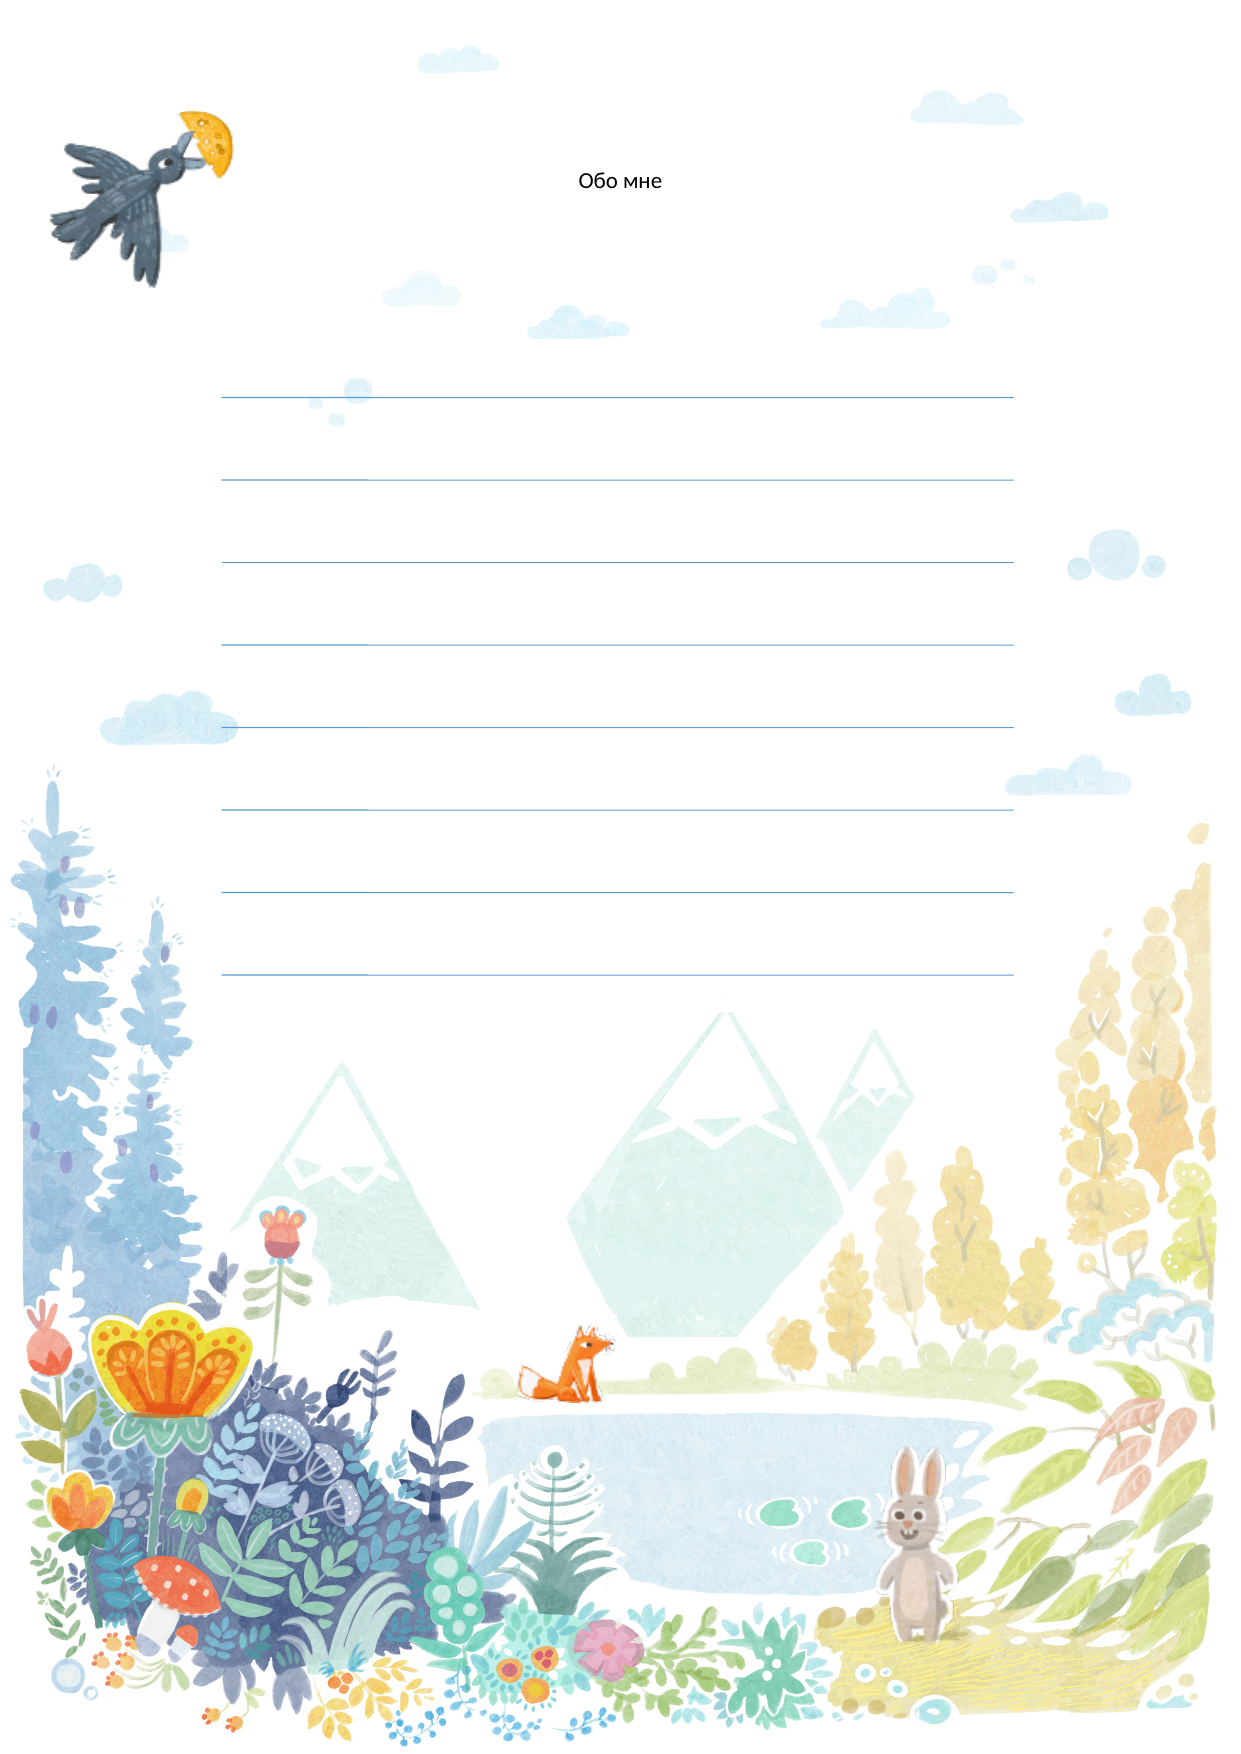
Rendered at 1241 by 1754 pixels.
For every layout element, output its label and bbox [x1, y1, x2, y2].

table_header [214, 363, 1026, 453]
picture [0, 0, 1241, 1754]
